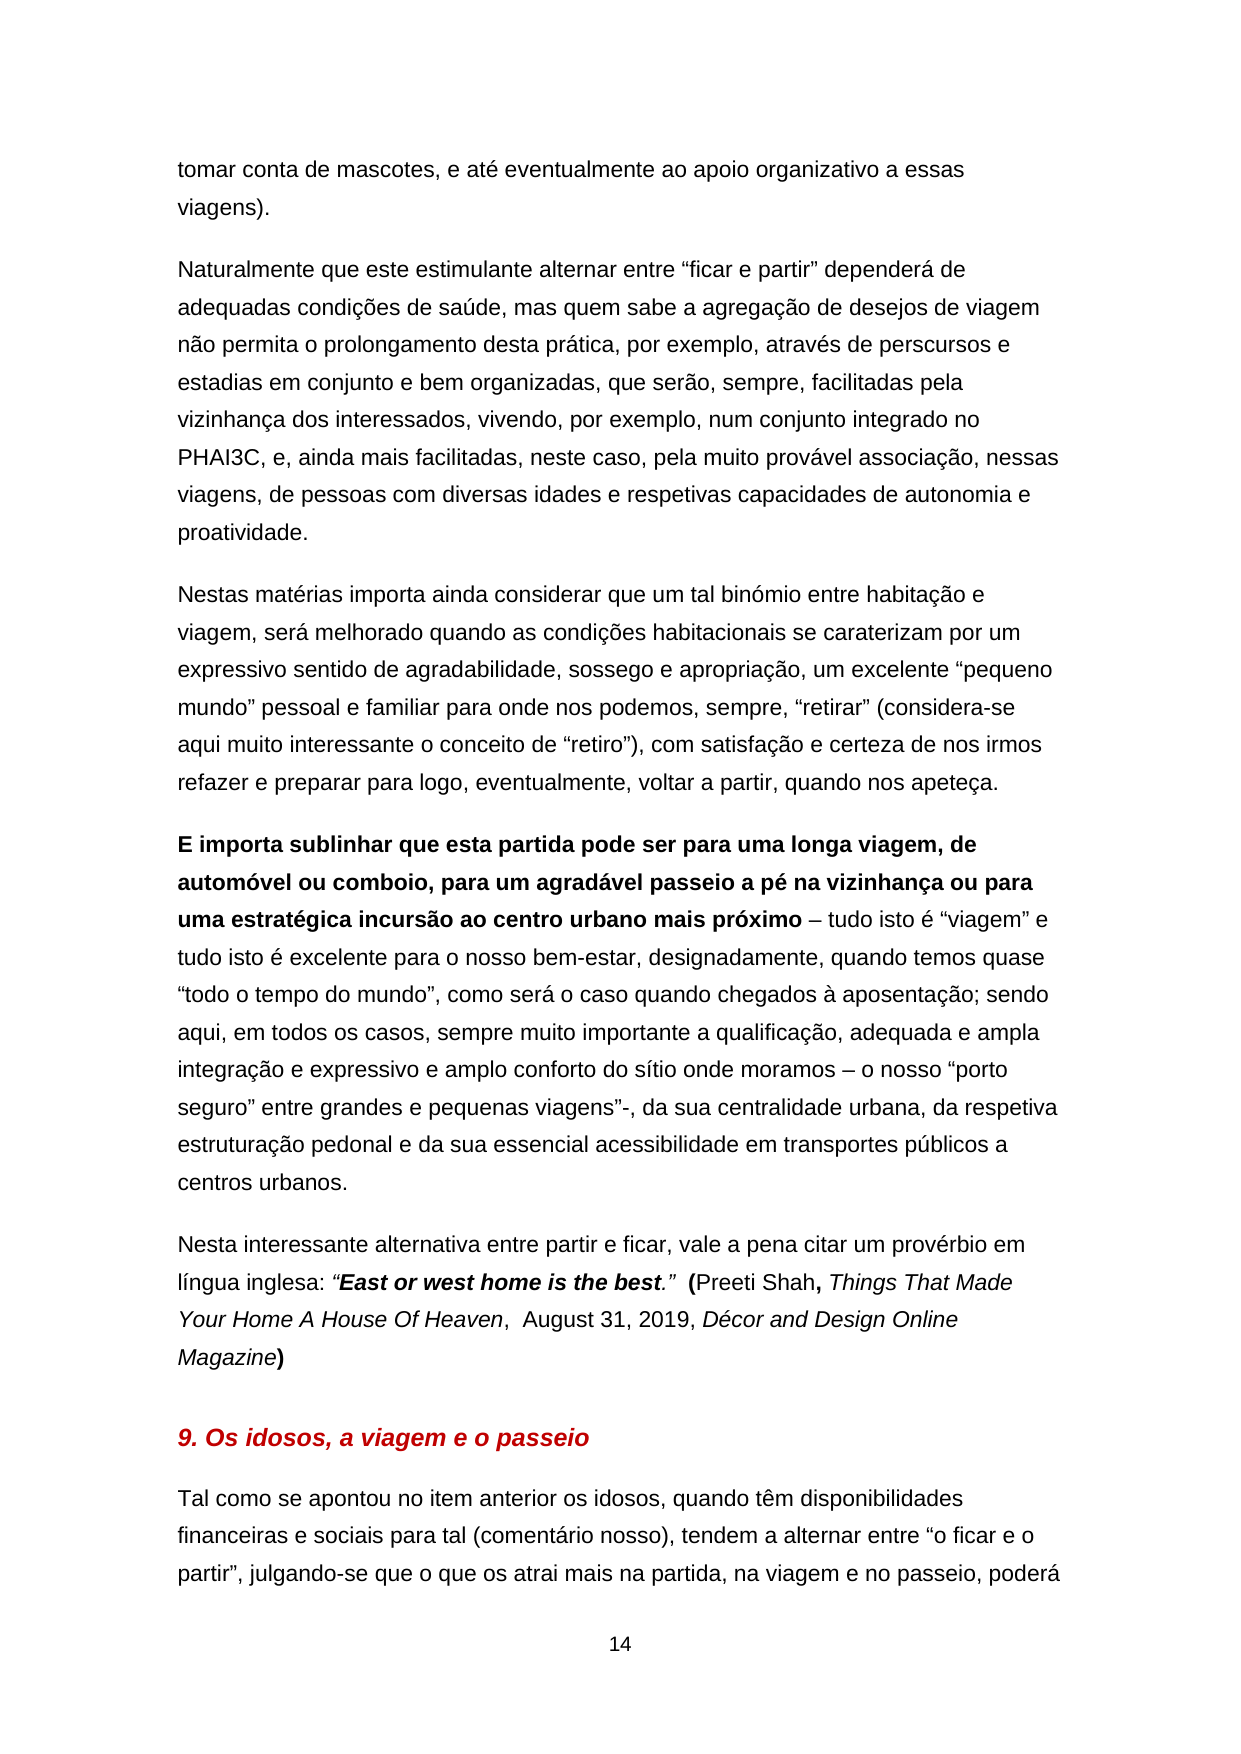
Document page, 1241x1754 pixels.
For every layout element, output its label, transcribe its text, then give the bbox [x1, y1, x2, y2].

text E importa sublinhar que esta partida pode ser para uma longa viagem, de automóvel ou comboio, para um agradável passeio a pé na vizinhança ou para uma estratégica incursão ao centro urbano mais próximo – tudo isto é “viagem” e tudo isto é excelente para o nosso bem-estar, designadamente, quando temos quase “todo o tempo do mundo”, como será o caso quando chegados à aposentação; sendo aqui, em todos os casos, sempre muito importante a qualificação, adequada e ampla integração e expressivo e amplo conforto do sítio onde moramos – o nosso “porto seguro” entre grandes e pequenas viagens”-, da sua centralidade urbana, da respetiva estruturação pedonal e da sua essencial acessibilidade em transportes públicos a centros urbanos. [177, 823, 1063, 1198]
text Nestas matérias importa ainda considerar que um tal binómio entre habitação e viagem, será melhorado quando as condições habitacionais se caraterizam por um expressivo sentido de agradabilidade, sossego e apropriação, um excelente “pequeno mundo” pessoal e familiar para onde nos podemos, sempre, “retirar” (considera-se aqui muito interessante o conceito de “retiro”), com satisfação e certeza de nos irmos refazer e preparar para logo, eventualmente, voltar a partir, quando nos apeteça. [177, 573, 1063, 798]
text Naturalmente que este estimulante alternar entre “ficar e partir” dependerá de adequadas condições de saúde, mas quem sabe a agregação de desejos de viagem não permita o prolongamento desta prática, por exemplo, através de perscursos e estadias em conjunto e bem organizadas, que serão, sempre, facilitadas pela vizinhança dos interessados, vivendo, por exemplo, num conjunto integrado no PHAI3C, e, ainda mais facilitadas, neste caso, pela muito provável associação, nessas viagens, de pessoas com diversas idades e respetivas capacidades de autonomia e proatividade. [177, 248, 1063, 548]
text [177, 1476, 1063, 1589]
text Nesta interessante alternativa entre partir e ficar, vale a pena citar um provérbio em língua inglesa: “East or west home is the best.” (Preeti Shah, Things That Made Your Home A House Of Heaven, August 31, 2019, Décor and Design Online Magazine) [177, 1223, 1063, 1373]
text 9. Os idosos, a viagem e o passeio [177, 1423, 1063, 1451]
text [177, 148, 1063, 223]
